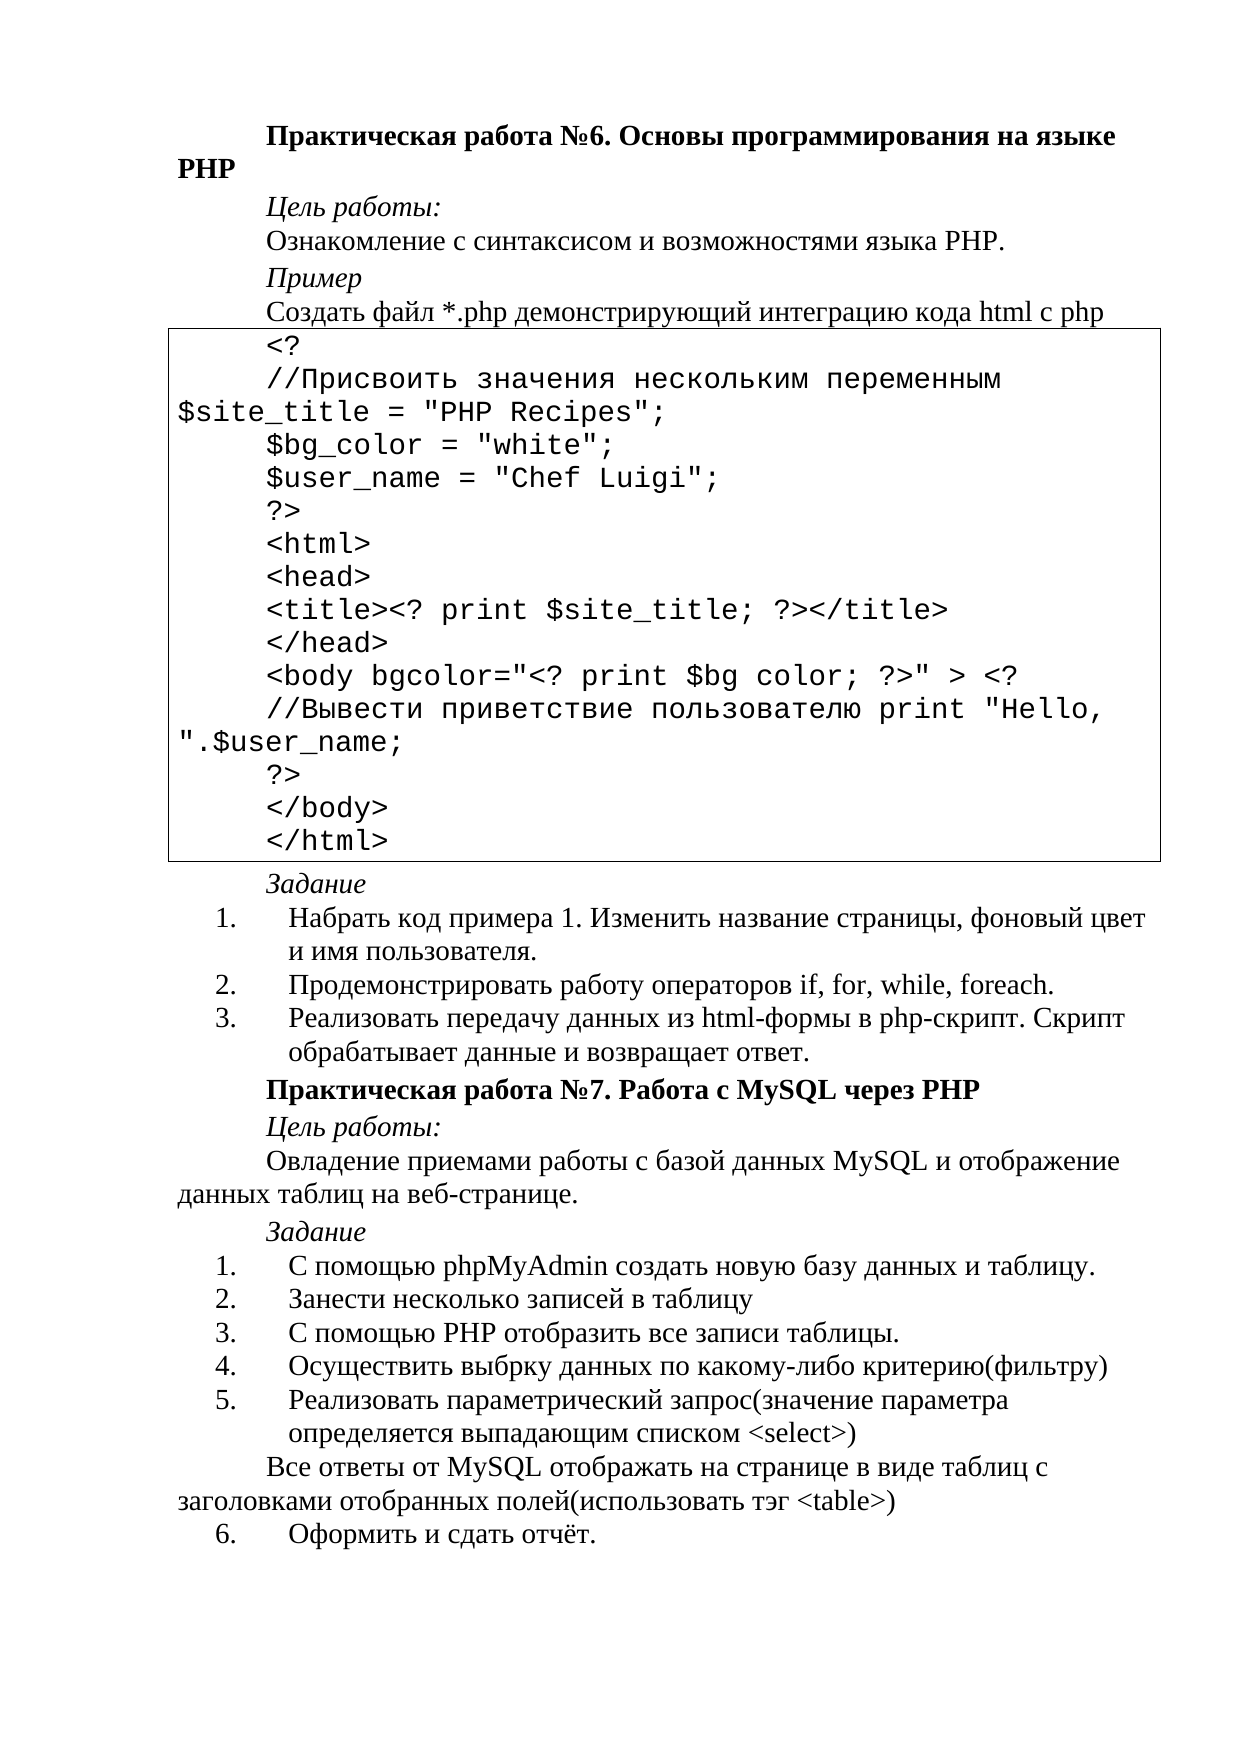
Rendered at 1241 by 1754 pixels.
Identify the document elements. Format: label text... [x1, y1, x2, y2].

text ?> [177, 496, 1152, 529]
text </head> [177, 628, 1152, 661]
text //Вывести приветствие пользователю print "Hello, ".$user_name; [177, 694, 1152, 760]
text </body> [177, 793, 1152, 823]
list Занести несколько записей в таблицу [215, 1281, 1152, 1315]
text //Присвоить значения нескольким переменным $site_title = "РНР Recipes"; [177, 364, 1152, 430]
list Реализовать параметрический запрос(значение параметра определяется выпадающим списком <select>) [215, 1382, 1152, 1449]
subtitle Цель работы: [177, 189, 1152, 223]
list Осуществить выбрку данных по какому-либо критерию(фильтру) [215, 1348, 1152, 1382]
subtitle Задание [177, 1214, 1152, 1248]
text $bg_color = "white"; [177, 430, 1152, 463]
list Набрать код примера 1. Изменить название страницы, фоновый цвет и имя пользователя. [215, 900, 1152, 967]
text <body bgcolor="<? print $bg color; ?>" > <? [177, 661, 1152, 694]
text <html> [177, 529, 1152, 562]
list Реализовать передачу данных из html-формы в php-скрипт. Скрипт обрабатывает данные и возвращает ответ. [215, 1001, 1152, 1068]
text Все ответы от MySQL отображать на странице в виде таблиц c заголовками отобранных полей(использовать тэг <table>) [177, 1449, 1152, 1516]
list С помощью phpMyAdmin создать новую базу данных и таблицу. [215, 1248, 1152, 1281]
text <head> [177, 562, 1152, 595]
subtitle Цель работы: [177, 1109, 1152, 1143]
text Ознакомление с синтаксисом и возможностями языка PHP. [177, 223, 1152, 256]
text ?> [177, 760, 1152, 793]
subtitle Практическая работа №6. Основы программирования на языке PHP [177, 118, 1152, 185]
text <title><? print $site_title; ?></title> [177, 595, 1152, 628]
subtitle Задание [177, 866, 1152, 900]
text Создать файл *.php демонстрирующий интеграцию кода html с php [177, 294, 1152, 328]
text $user_name = "Chef Luigi"; [177, 463, 1152, 496]
text </html> [169, 823, 1160, 861]
text <? [169, 329, 1160, 364]
list Продемонстрировать работу операторов if, for, while, foreach. [215, 967, 1152, 1001]
subtitle Пример [177, 261, 1152, 294]
list Оформить и сдать отчёт. [215, 1516, 1152, 1550]
text Овладение приемами работы с базой данных MySQL и отображение данных таблиц на веб-странице. [177, 1143, 1152, 1210]
list С помощью PHP отобразить все записи таблицы. [215, 1315, 1152, 1348]
subtitle Практическая работа №7. Работа с MySQL через PHP [177, 1072, 1152, 1105]
